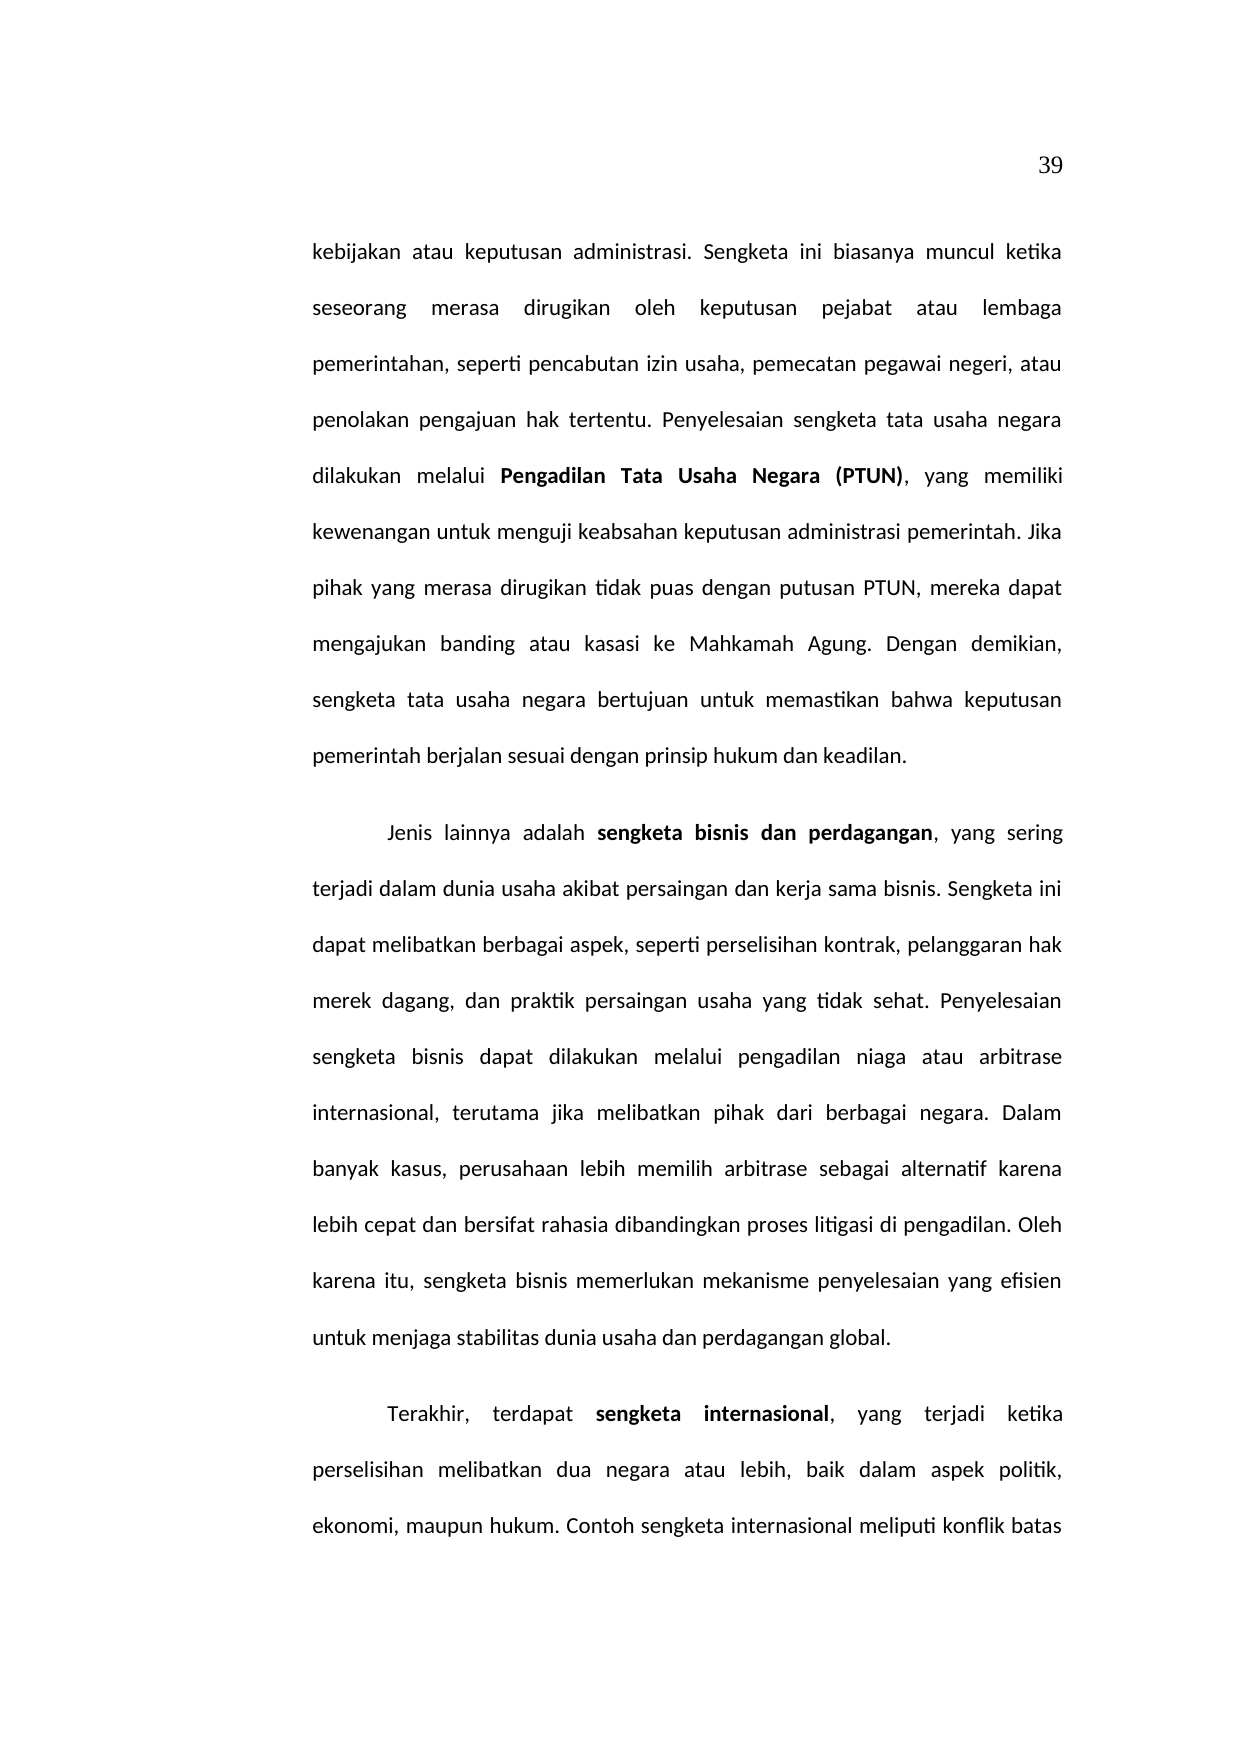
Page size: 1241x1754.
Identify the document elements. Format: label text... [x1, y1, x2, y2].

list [312, 1399, 1063, 1539]
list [312, 237, 1063, 769]
list Jenis lainnya adalah sengketa bisnis dan perdagangan, yang sering terjadi dalam dunia usaha akibat persaingan dan kerja sama bisnis. Sengketa ini dapat melibatkan berbagai aspek, seperti perselisihan kontrak, pelanggaran hak merek dagang, dan praktik persaingan usaha yang tidak sehat. Penyelesaian sengketa bisnis dapat dilakukan melalui pengadilan niaga atau arbitrase internasional, terutama jika melibatkan pihak dari berbagai negara. Dalam banyak kasus, perusahaan lebih memilih arbitrase sebagai alternatif karena lebih cepat dan bersifat rahasia dibandingkan proses litigasi di pengadilan. Oleh karena itu, sengketa bisnis memerlukan mekanisme penyelesaian yang efisien untuk menjaga stabilitas dunia usaha dan perdagangan global. [312, 818, 1063, 1351]
